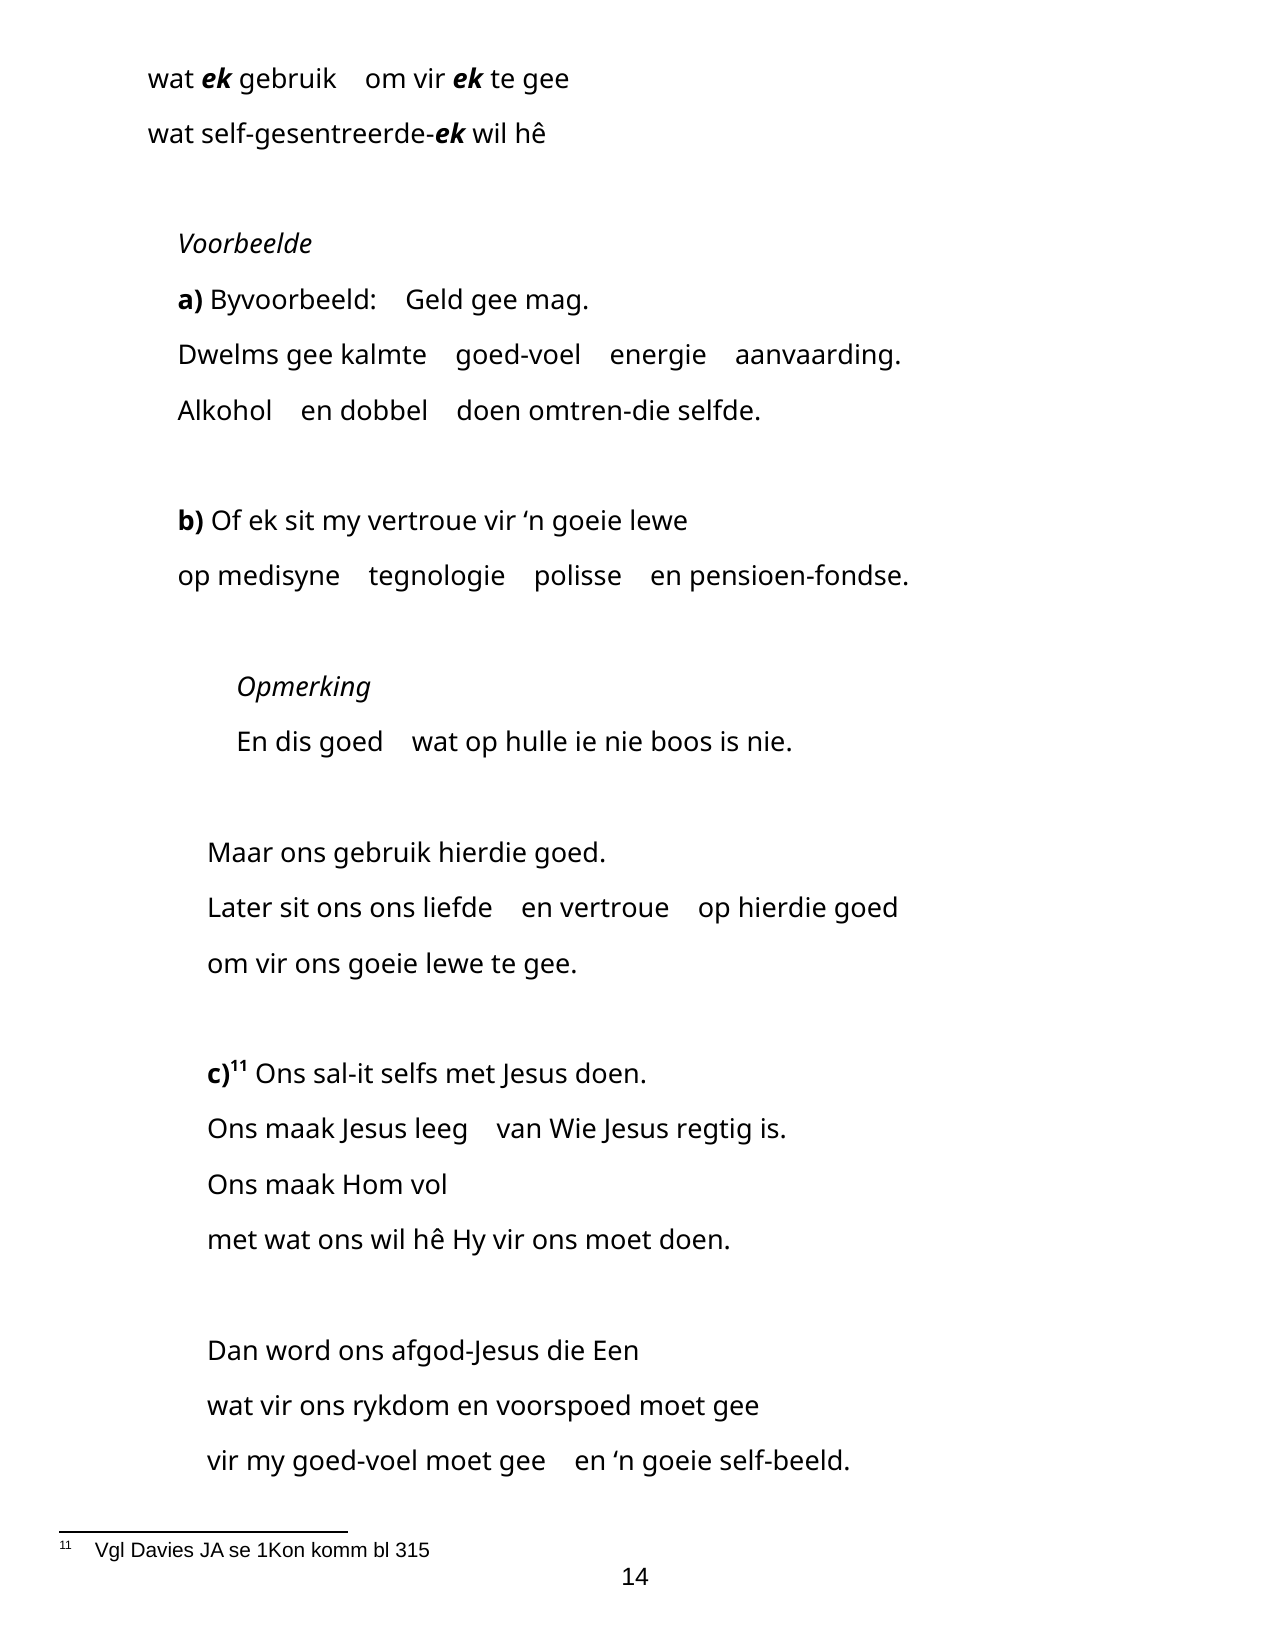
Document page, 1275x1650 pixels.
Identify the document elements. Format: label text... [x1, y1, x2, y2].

text Dwelms gee kalmte goed-voel energie aanvaarding. [177, 336, 1211, 372]
text om vir ons goeie lewe te gee. [207, 944, 1211, 981]
text En dis goed wat op hulle ie nie boos is nie. [236, 723, 1211, 760]
text wat vir ons rykdom en voorspoed moet gee [207, 1387, 1211, 1423]
text vir my goed-voel moet gee en ‘n goeie self-beeld. [207, 1442, 1211, 1479]
text wat self-gesentreerde-ek wil hê [148, 114, 1211, 151]
text wat ek gebruik om vir ek te gee [148, 59, 1211, 96]
text Voorbeelde [177, 225, 1211, 262]
text Alkohol en dobbel doen omtren-die selfde. [177, 391, 1211, 428]
text op medisyne tegnologie polisse en pensioen-fondse. [177, 557, 1211, 594]
text Later sit ons ons liefde en vertroue op hierdie goed [207, 889, 1211, 926]
text Maar ons gebruik hierdie goed. [207, 833, 1211, 870]
text c) Ons sal-it selfs met Jesus doen. [207, 1055, 1211, 1092]
text a) Byvoorbeeld: Geld gee mag. [177, 280, 1211, 317]
text Ons maak Jesus leeg van Wie Jesus regtig is. [207, 1110, 1211, 1147]
text Ons maak Hom vol [207, 1165, 1211, 1202]
text Opmerking [236, 667, 1211, 704]
text Dan word ons afgod-Jesus die Een [207, 1331, 1211, 1368]
text met wat ons wil hê Hy vir ons moet doen. [207, 1221, 1211, 1257]
text b) Of ek sit my vertroue vir ‘n goeie lewe [177, 502, 1211, 538]
